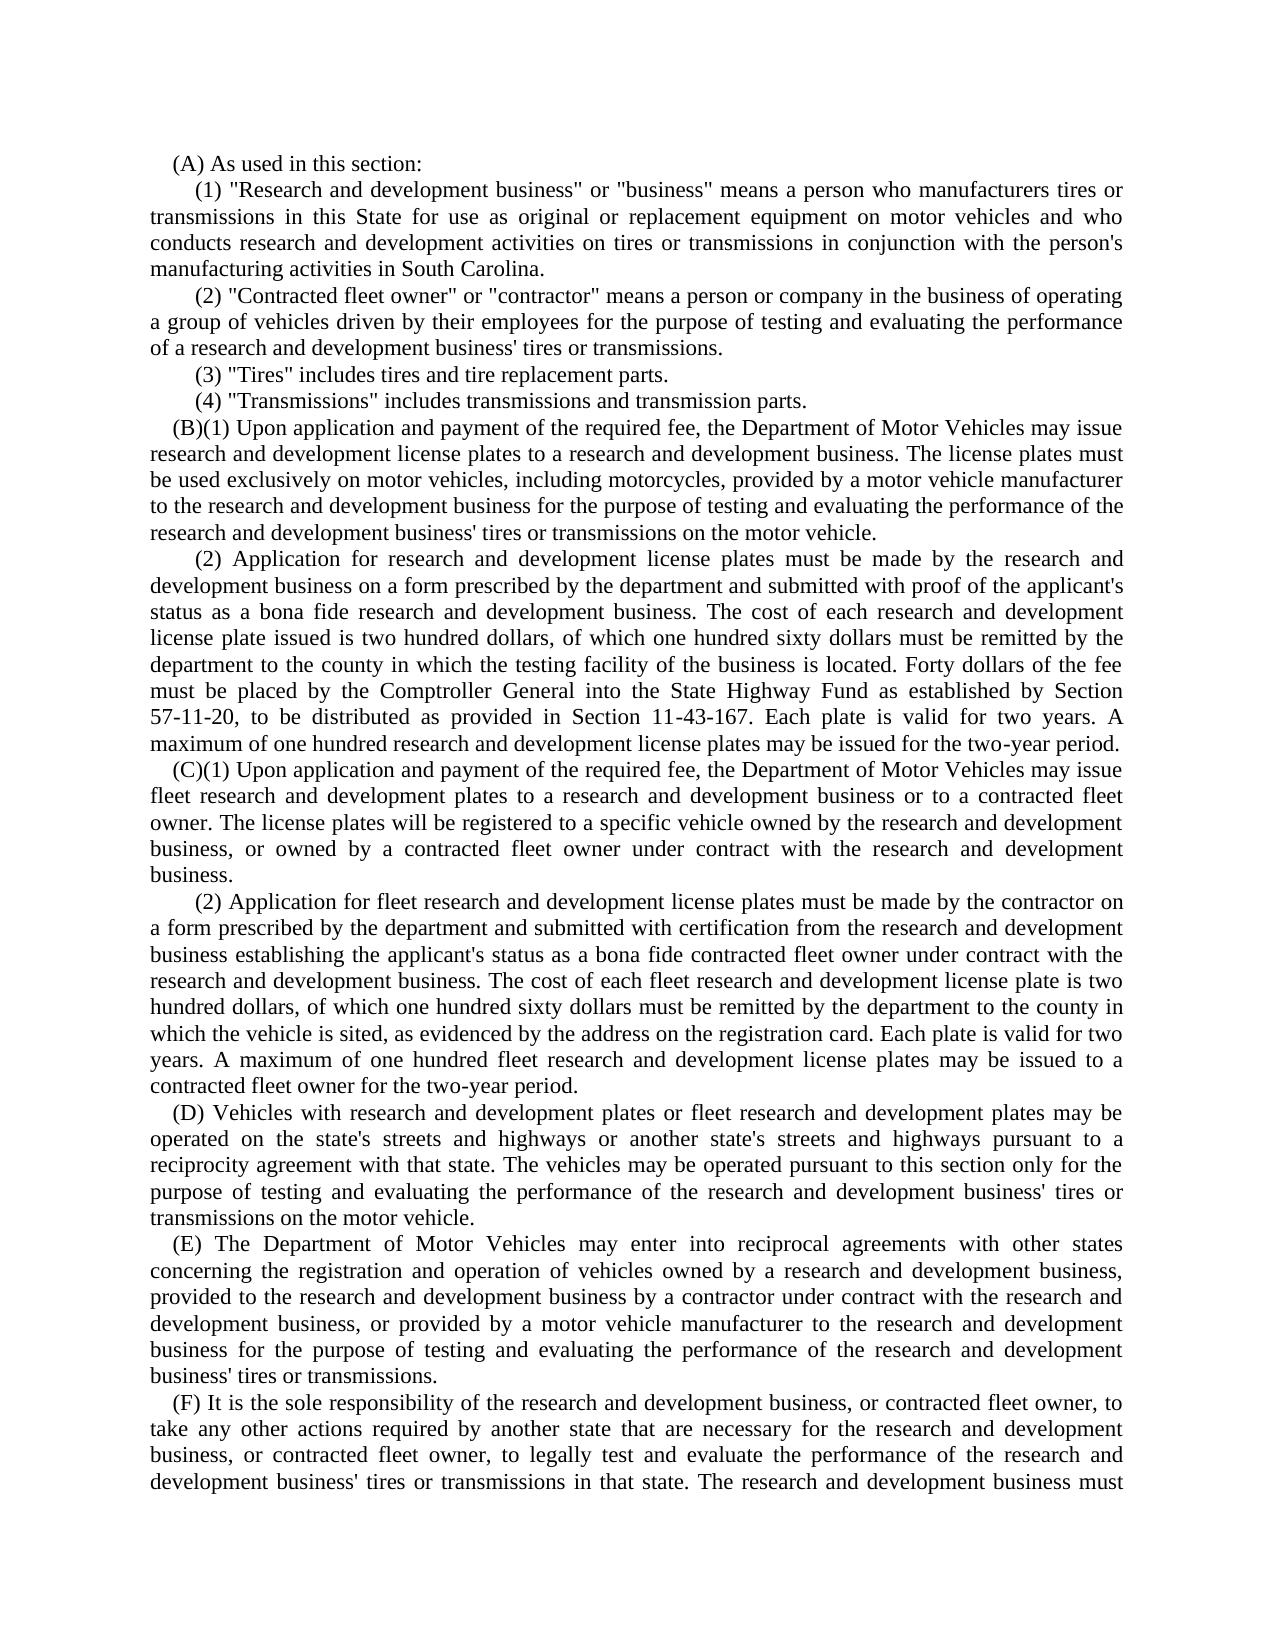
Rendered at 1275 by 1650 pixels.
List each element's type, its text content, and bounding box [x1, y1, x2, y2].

text (E) The Department of Motor Vehicles may enter into reciprocal agreements with other states concerning the registration and operation of vehicles owned by a research and development business, provided to the research and development business by a contractor under contract with the research and development business, or provided by a motor vehicle manufacturer to the research and development business for the purpose of testing and evaluating the performance of the research and development business' tires or transmissions. [150, 1231, 1125, 1389]
text (1) "Research and development business" or "business" means a person who manufacturers tires or transmissions in this State for use as original or replacement equipment on motor vehicles and who conducts research and development activities on tires or transmissions in conjunction with the person's manufacturing activities in South Carolina. [150, 176, 1125, 282]
text (2) Application for fleet research and development license plates must be made by the contractor on a form prescribed by the department and submitted with certification from the research and development business establishing the applicant's status as a bona fide contracted fleet owner under contract with the research and development business. The cost of each fleet research and development license plate is two hundred dollars, of which one hundred sixty dollars must be remitted by the department to the county in which the vehicle is sited, as evidenced by the address on the registration card. Each plate is valid for two years. A maximum of one hundred fleet research and development license plates may be issued to a contracted fleet owner for the two-year period. [150, 888, 1125, 1099]
text (4) "Transmissions" includes transmissions and transmission parts. [150, 387, 1125, 413]
text (3) "Tires" includes tires and tire replacement parts. [150, 361, 1125, 387]
text (2) Application for research and development license plates must be made by the research and development business on a form prescribed by the department and submitted with proof of the applicant's status as a bona fide research and development business. The cost of each research and development license plate issued is two hundred dollars, of which one hundred sixty dollars must be remitted by the department to the county in which the testing facility of the business is located. Forty dollars of the fee must be placed by the Comptroller General into the State Highway Fund as established by Section 57-11-20, to be distributed as provided in Section 11-43-167. Each plate is valid for two years. A maximum of one hundred research and development license plates may be issued for the two-year period. [150, 545, 1125, 756]
text (B)(1) Upon application and payment of the required fee, the Department of Motor Vehicles may issue research and development license plates to a research and development business. The license plates must be used exclusively on motor vehicles, including motorcycles, provided by a motor vehicle manufacturer to the research and development business for the purpose of testing and evaluating the performance of the research and development business' tires or transmissions on the motor vehicle. [150, 413, 1125, 545]
text (D) Vehicles with research and development plates or fleet research and development plates may be operated on the state's streets and highways or another state's streets and highways pursuant to a reciprocity agreement with that state. The vehicles may be operated pursuant to this section only for the purpose of testing and evaluating the performance of the research and development business' tires or transmissions on the motor vehicle. [150, 1099, 1125, 1231]
text (A) As used in this section: [150, 150, 1125, 176]
text (2) "Contracted fleet owner" or "contractor" means a person or company in the business of operating a group of vehicles driven by their employees for the purpose of testing and evaluating the performance of a research and development business' tires or transmissions. [150, 282, 1125, 361]
text (C)(1) Upon application and payment of the required fee, the Department of Motor Vehicles may issue fleet research and development plates to a research and development business or to a contracted fleet owner. The license plates will be registered to a specific vehicle owned by the research and development business, or owned by a contracted fleet owner under contract with the research and development business. [150, 756, 1125, 888]
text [150, 1389, 1125, 1494]
